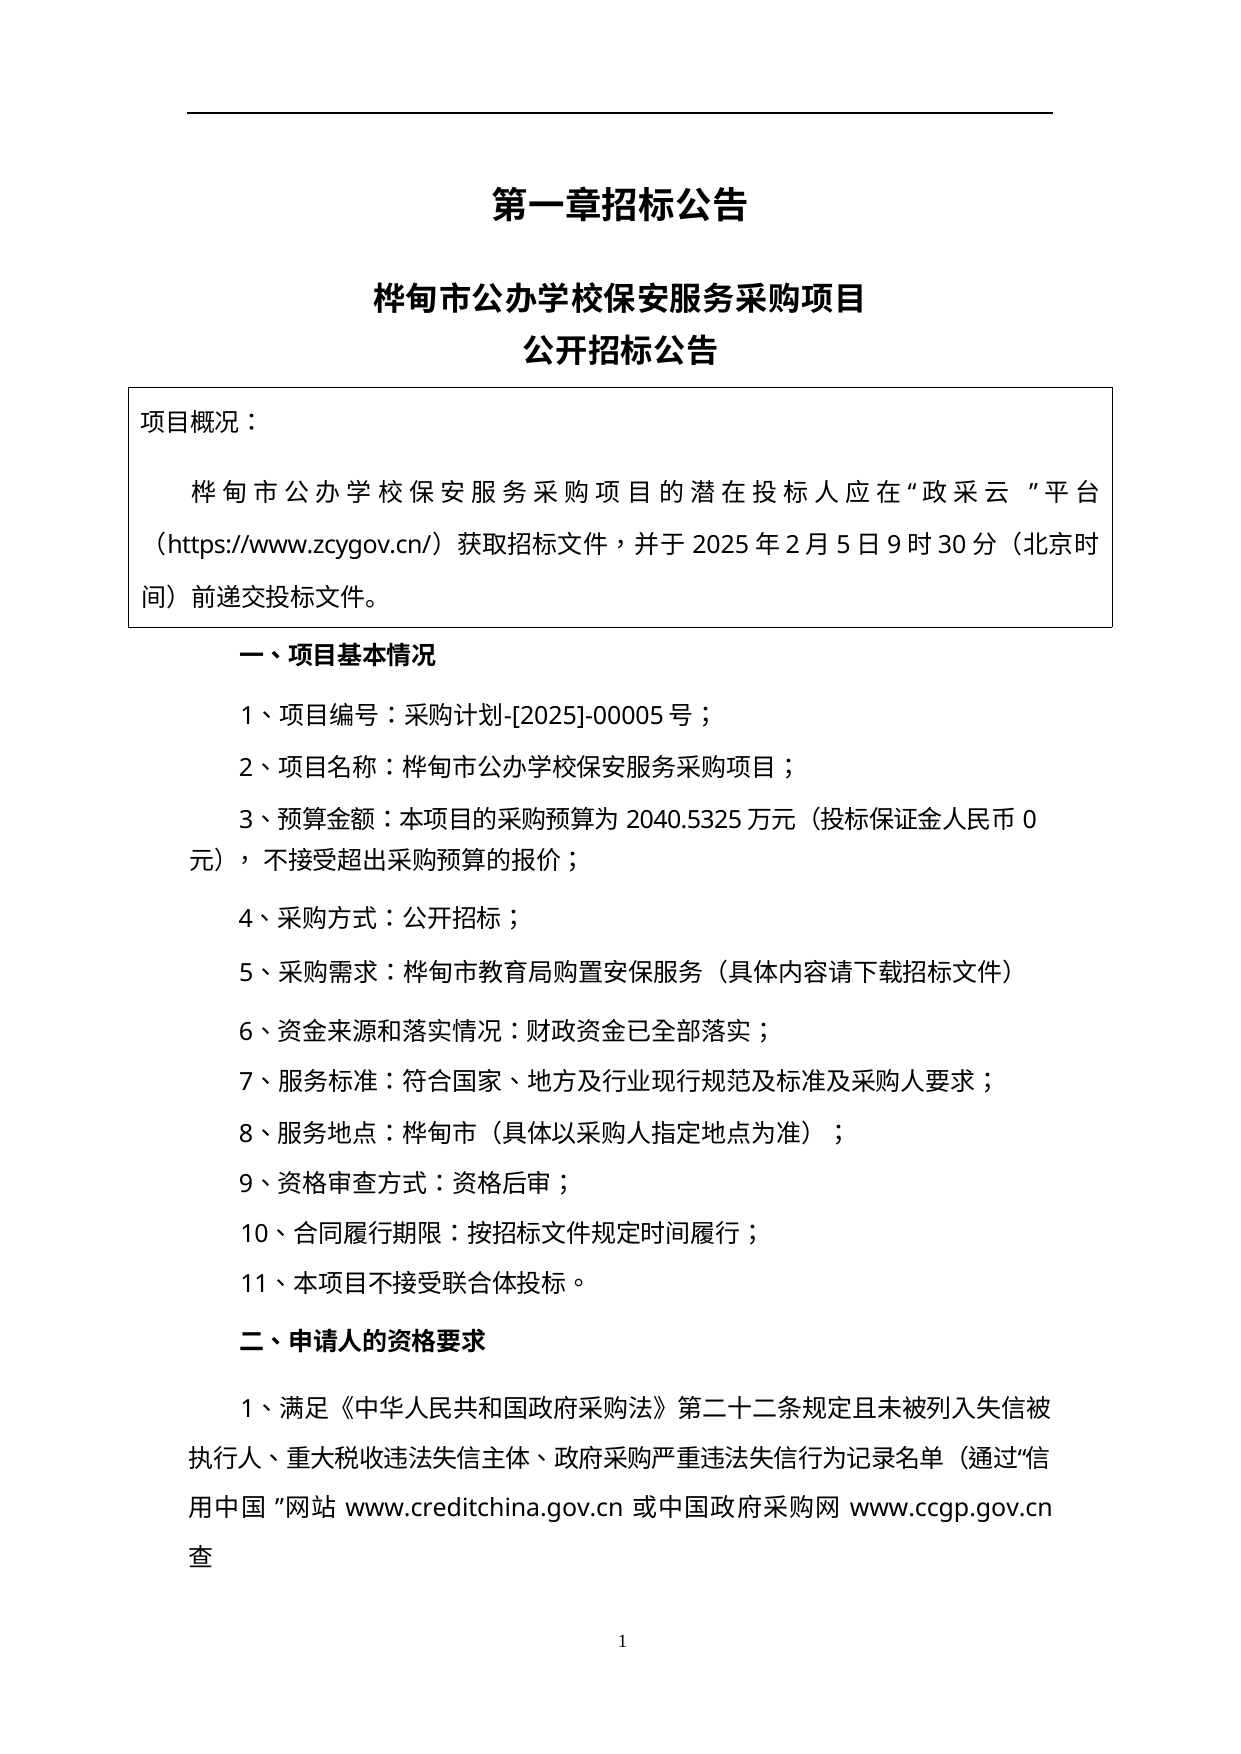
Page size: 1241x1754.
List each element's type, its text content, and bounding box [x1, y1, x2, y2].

text 桦甸市公办学校保安服务采购项目 [128, 276, 1112, 319]
text 4、采购方式：公开招标； [238, 903, 1112, 934]
text 二、申请人的资格要求 [239, 1326, 1112, 1357]
text 1、项目编号：采购计划-[2025]-00005号； [240, 698, 1112, 731]
text 3、预算金额：本项目的采购预算为 2040.5325万元（投标保证金人民币 0 元）， 不接受超出采购预算的报价； [189, 802, 1059, 877]
text 第一章招标公告 [128, 182, 1112, 228]
text 7、服务标准：符合国家、地方及行业现行规范及标准及采购人要求； [239, 1066, 1112, 1097]
text 11、本项目不接受联合体投标。 [240, 1268, 1112, 1299]
text 2、项目名称：桦甸市公办学校保安服务采购项目； [239, 750, 1112, 783]
text 5、采购需求：桦甸市教育局购置安保服务（具体内容请下载招标文件） [188, 953, 1053, 989]
text 10、合同履行期限：按招标文件规定时间履行； [240, 1218, 1112, 1249]
text 9、资格审查方式：资格后审； [238, 1168, 1112, 1199]
text 6、资金来源和落实情况：财政资金已全部落实； [239, 1016, 1112, 1047]
text 1、满足《中华人民共和国政府采购法》第二十二条规定且未被列入失信被 执行人、重大税收违法失信主体、政府采购严重违法失信行为记录名单（通过“信 用中国 ”网站 www.creditchina.gov.cn 或中国政府采购网 www.ccgp.gov.cn 查 [188, 1391, 1053, 1573]
text 一、项目基本情况 [239, 640, 1112, 671]
table_header 项目概况： 桦甸市公办学校保安服务采购项目的潜在投标人应在“政采云 ”平台 （https://www.zcygov.cn/）获取招标文件，并于 2025年2月5日9时30分（北京时间）前递交投标文件。 [129, 388, 1112, 626]
text 8、服务地点：桦甸市（具体以采购人指定地点为准）； [238, 1116, 1112, 1149]
text 公开招标公告 [128, 330, 1112, 371]
